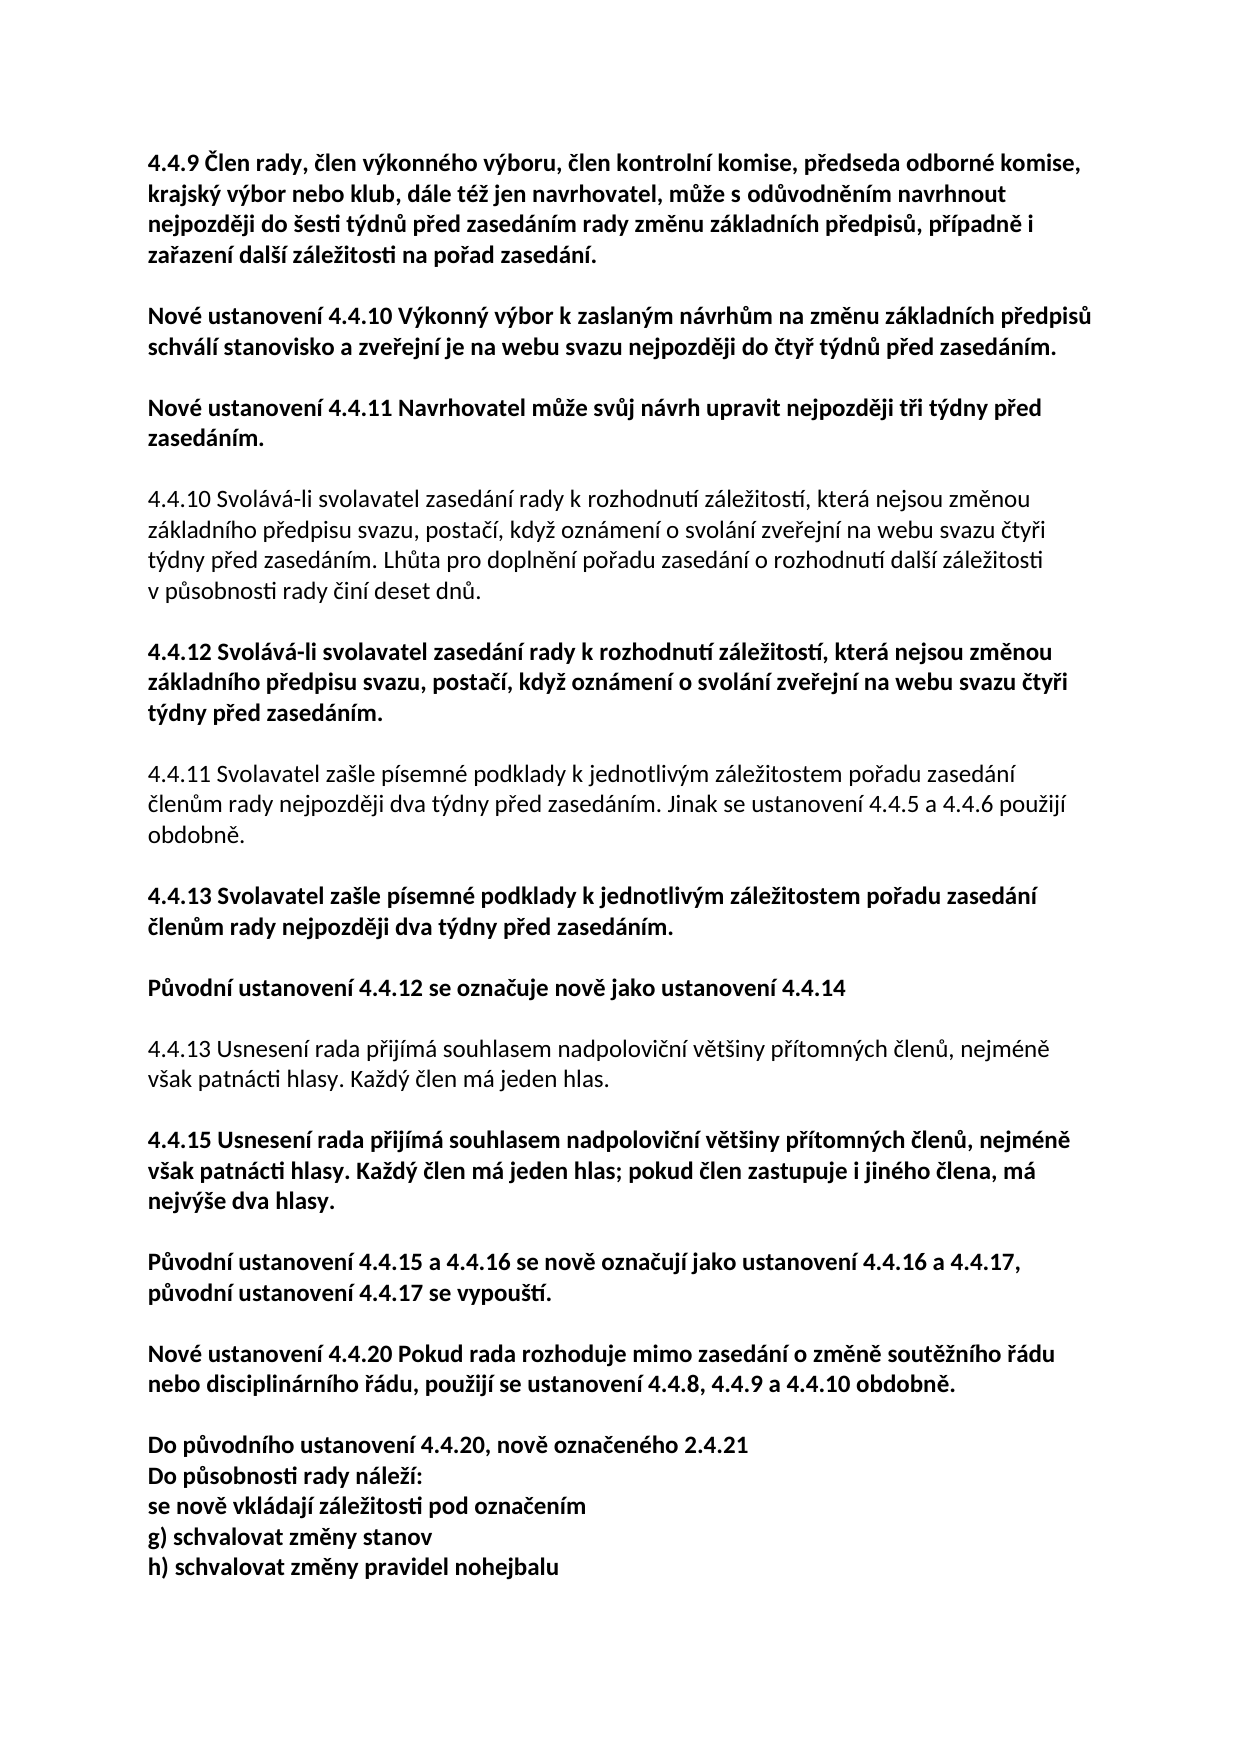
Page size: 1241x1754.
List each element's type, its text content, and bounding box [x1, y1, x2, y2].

text Do původního ustanovení 4.4.20, nově označeného 2.4.21 [148, 1429, 1093, 1460]
text 4.4.9 Člen rady, člen výkonného výboru, člen kontrolní komise, předseda odborné komise, krajský výbor nebo klub, dále též jen navrhovatel, může s odůvodněním navrhnout [148, 148, 1093, 209]
text Nové ustanovení 4.4.11 Navrhovatel může svůj návrh upravit nejpozději tři týdny před zasedáním. [148, 392, 1093, 453]
text Nové ustanovení 4.4.10 Výkonný výbor k zaslaným návrhům na změnu základních předpisů schválí stanovisko a zveřejní je na webu svazu nejpozději do čtyř týdnů před zasedáním. [148, 300, 1093, 361]
text Původní ustanovení 4.4.12 se označuje nově jako ustanovení 4.4.14 [148, 972, 1093, 1002]
text 4.4.10 Svolává-li svolavatel zasedání rady k rozhodnutí záležitostí, která nejsou změnou základního předpisu svazu, postačí, když oznámení o svolání zveřejní na webu svazu čtyři týdny před zasedáním. Lhůta pro doplnění pořadu zasedání o rozhodnutí další záležitosti v působnosti rady činí deset dnů. [148, 483, 1093, 605]
text Do působnosti rady náleží: [148, 1460, 1093, 1491]
text 4.4.13 Svolavatel zašle písemné podklady k jednotlivým záležitostem pořadu zasedání členům rady nejpozději dva týdny před zasedáním. [148, 880, 1093, 941]
text h) schvalovat změny pravidel nohejbalu [148, 1552, 1093, 1582]
text g) schvalovat změny stanov [148, 1521, 1093, 1552]
text se nově vkládají záležitosti pod označením [148, 1491, 1093, 1521]
text nejpozději do šesti týdnů před zasedáním rady změnu základních předpisů, případně i zařazení další záležitosti na pořad zasedání. [148, 209, 1093, 270]
text 4.4.15 Usnesení rada přijímá souhlasem nadpoloviční většiny přítomných členů, nejméně však patnácti hlasy. Každý člen má jeden hlas; pokud člen zastupuje i jiného člena, má nejvýše dva hlasy. [148, 1124, 1093, 1216]
text Nové ustanovení 4.4.20 Pokud rada rozhoduje mimo zasedání o změně soutěžního řádu nebo disciplinárního řádu, použijí se ustanovení 4.4.8, 4.4.9 a 4.4.10 obdobně. [148, 1338, 1093, 1399]
text 4.4.13 Usnesení rada přijímá souhlasem nadpoloviční většiny přítomných členů, nejméně však patnácti hlasy. Každý člen má jeden hlas. [148, 1033, 1093, 1094]
text 4.4.12 Svolává-li svolavatel zasedání rady k rozhodnutí záležitostí, která nejsou změnou základního předpisu svazu, postačí, když oznámení o svolání zveřejní na webu svazu čtyři týdny před zasedáním. [148, 636, 1093, 727]
text 4.4.11 Svolavatel zašle písemné podklady k jednotlivým záležitostem pořadu zasedání členům rady nejpozději dva týdny před zasedáním. Jinak se ustanovení 4.4.5 a 4.4.6 použijí obdobně. [148, 758, 1093, 849]
text Původní ustanovení 4.4.15 a 4.4.16 se nově označují jako ustanovení 4.4.16 a 4.4.17, původní ustanovení 4.4.17 se vypouští. [148, 1246, 1093, 1307]
